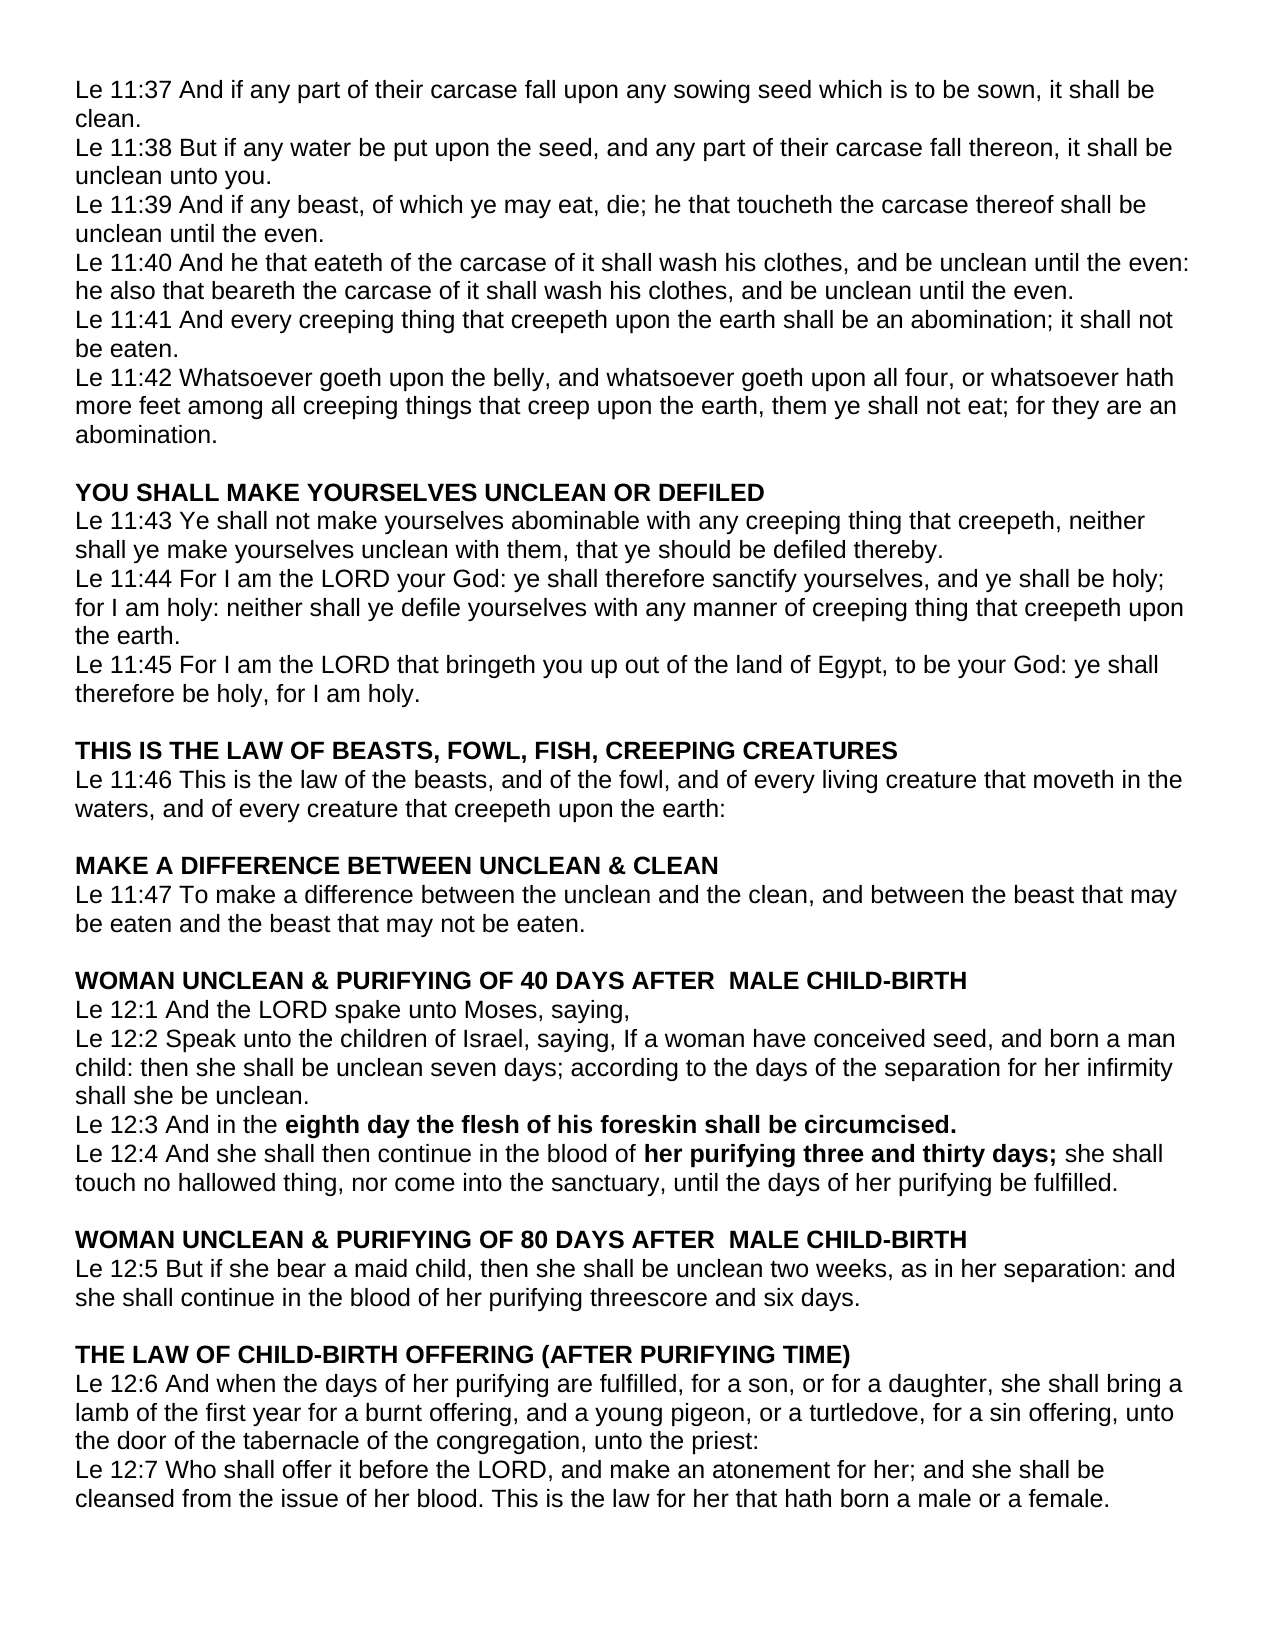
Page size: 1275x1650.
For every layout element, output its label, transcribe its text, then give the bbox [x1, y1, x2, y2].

text Le 12:3 And in the eighth day the flesh of his foreskin shall be circumcised. [75, 1110, 1200, 1139]
text Le 12:6 And when the days of her purifying are fulfilled, for a son, or for a daughter, she shall bring a lamb of the first year for a burnt offering, and a young pigeon, or a turtledove, for a sin offering, unto the door of the tabernacle of the congregation, unto the priest: [75, 1369, 1200, 1455]
text Le 11:42 Whatsoever goeth upon the belly, and whatsoever goeth upon all four, or whatsoever hath more feet among all creeping things that creep upon the earth, them ye shall not eat; for they are an abomination. [75, 362, 1200, 449]
text WOMAN UNCLEAN & PURIFYING OF 40 DAYS AFTER MALE CHILD-BIRTH [75, 966, 1200, 995]
text Le 11:40 And he that eateth of the carcase of it shall wash his clothes, and be unclean until the even: he also that beareth the carcase of it shall wash his clothes, and be unclean until the even. [75, 247, 1200, 305]
text THE LAW OF CHILD-BIRTH OFFERING (AFTER PURIFYING TIME) [75, 1340, 1200, 1369]
text Le 11:43 Ye shall not make yourselves abominable with any creeping thing that creepeth, neither shall ye make yourselves unclean with them, that ye should be defiled thereby. [75, 506, 1200, 564]
text Le 11:41 And every creeping thing that creepeth upon the earth shall be an abomination; it shall not be eaten. [75, 305, 1200, 362]
text Le 11:46 This is the law of the beasts, and of the fowl, and of every living creature that moveth in the waters, and of every creature that creepeth upon the earth: [75, 765, 1200, 822]
text Le 11:45 For I am the LORD that bringeth you up out of the land of Egypt, to be your God: ye shall therefore be holy, for I am holy. [75, 650, 1200, 707]
text Le 11:37 And if any part of their carcase fall upon any sowing seed which is to be sown, it shall be clean. [75, 75, 1200, 132]
text WOMAN UNCLEAN & PURIFYING OF 80 DAYS AFTER MALE CHILD-BIRTH [75, 1225, 1200, 1254]
text Le 11:47 To make a difference between the unclean and the clean, and between the beast that may be eaten and the beast that may not be eaten. [75, 880, 1200, 937]
text Le 12:2 Speak unto the children of Israel, saying, If a woman have conceived seed, and born a man child: then she shall be unclean seven days; according to the days of the separation for her infirmity shall she be unclean. [75, 1024, 1200, 1110]
text YOU SHALL MAKE YOURSELVES UNCLEAN OR DEFILED [75, 477, 1200, 506]
text Le 11:44 For I am the LORD your God: ye shall therefore sanctify yourselves, and ye shall be holy; for I am holy: neither shall ye defile yourselves with any manner of creeping thing that creepeth upon the earth. [75, 564, 1200, 650]
text Le 11:38 But if any water be put upon the seed, and any part of their carcase fall thereon, it shall be unclean unto you. [75, 132, 1200, 190]
text Le 11:39 And if any beast, of which ye may eat, die; he that toucheth the carcase thereof shall be unclean until the even. [75, 190, 1200, 247]
text Le 12:5 But if she bear a maid child, then she shall be unclean two weeks, as in her separation: and she shall continue in the blood of her purifying threescore and six days. [75, 1254, 1200, 1311]
text Le 12:7 Who shall offer it before the LORD, and make an atonement for her; and she shall be cleansed from the issue of her blood. This is the law for her that hath born a male or a female. [75, 1455, 1200, 1512]
text Le 12:1 And the LORD spake unto Moses, saying, [75, 995, 1200, 1024]
text MAKE A DIFFERENCE BETWEEN UNCLEAN & CLEAN [75, 851, 1200, 880]
text THIS IS THE LAW OF BEASTS, FOWL, FISH, CREEPING CREATURES [75, 736, 1200, 765]
text Le 12:4 And she shall then continue in the blood of her purifying three and thirty days; she shall touch no hallowed thing, nor come into the sanctuary, until the days of her purifying be fulfilled. [75, 1139, 1200, 1196]
